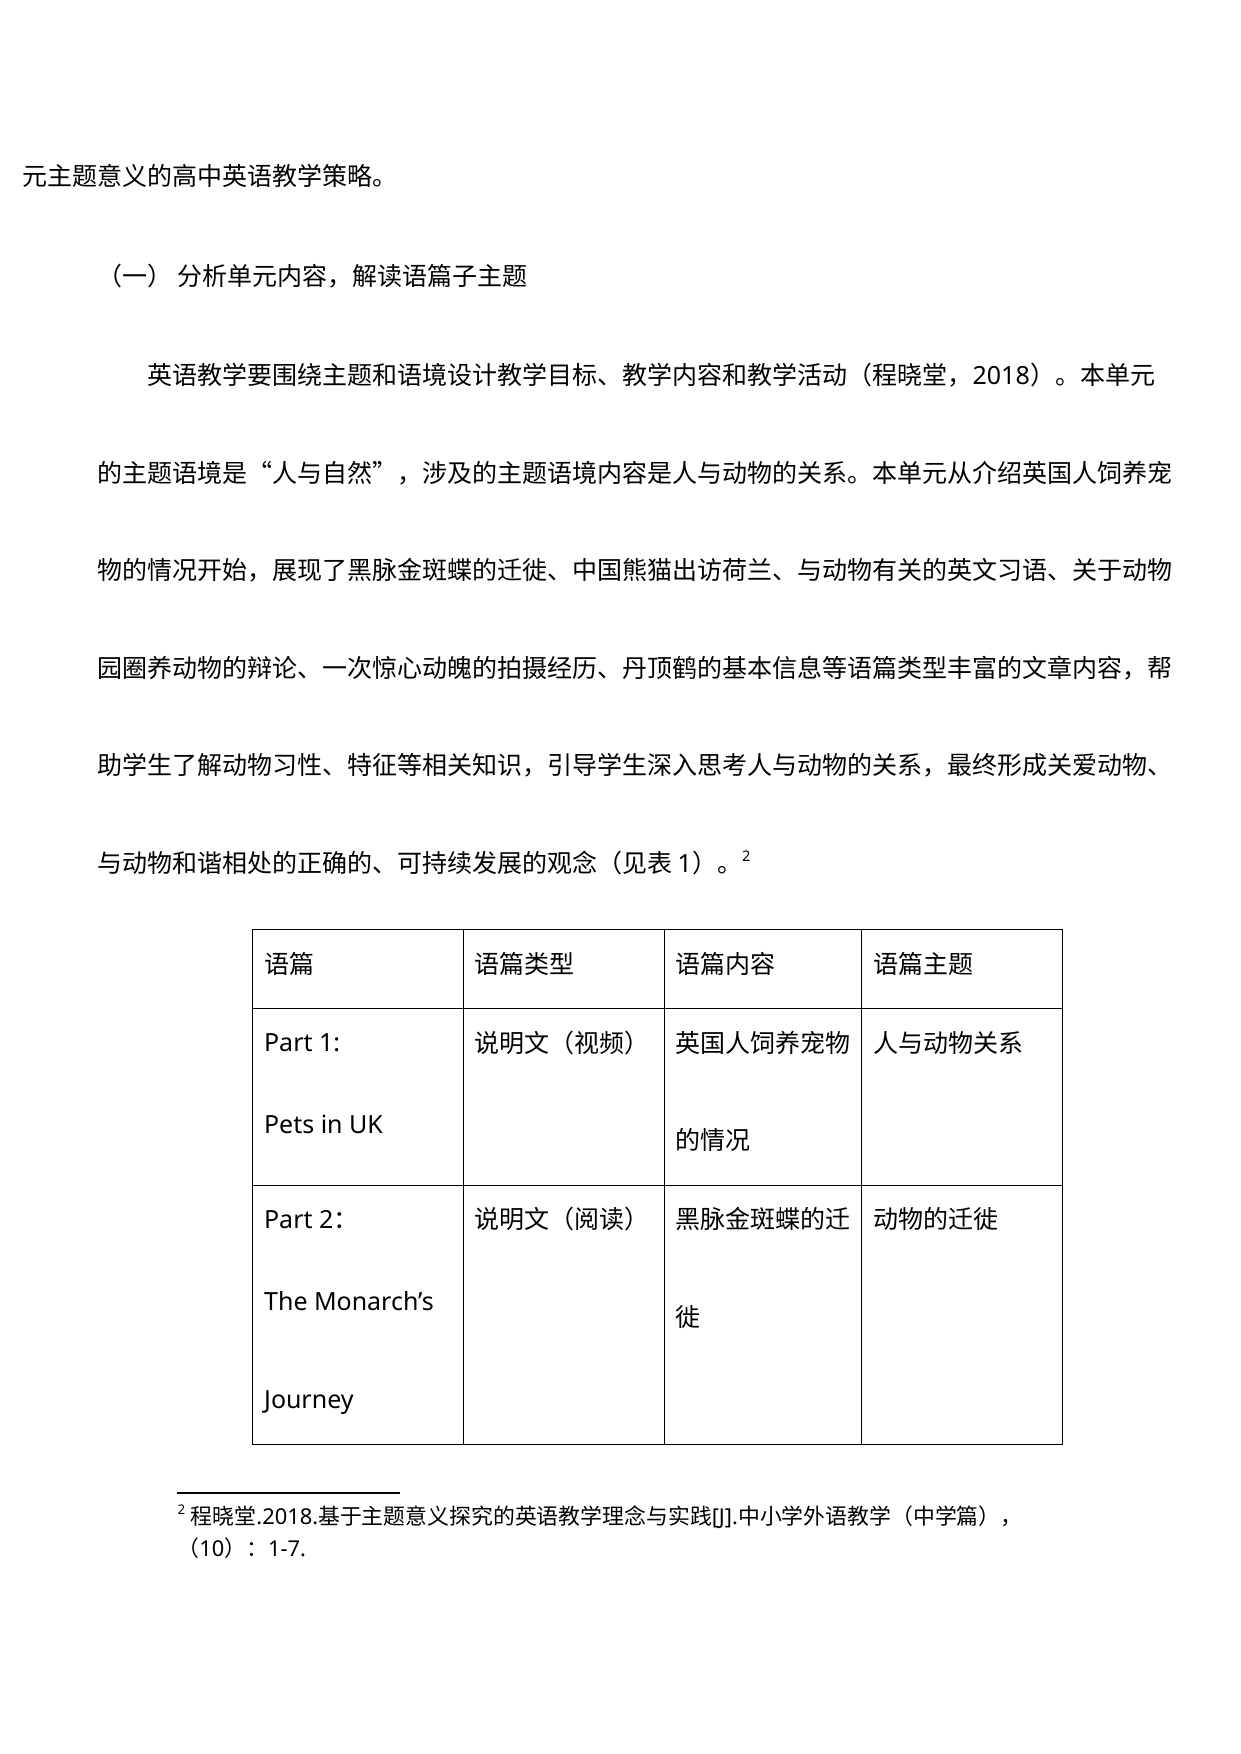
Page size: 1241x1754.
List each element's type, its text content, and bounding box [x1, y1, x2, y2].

table_cell 黑脉金斑蝶的迁徙 [665, 1186, 861, 1444]
table_cell 英国人饲养宠物的情况 [665, 1009, 861, 1184]
table_cell Part 1: Pets in UK [253, 1009, 463, 1184]
table_cell 人与动物关系 [862, 1009, 1062, 1184]
table_cell Part 2： The Monarch’s Journey [253, 1186, 463, 1444]
table_cell 说明文（阅读） [464, 1186, 664, 1444]
table_cell 动物的迁徙 [862, 1186, 1062, 1444]
text 英语教学要围绕主题和语境设计教学目标、教学内容和教学活动（程晓堂，2018）。本单元的主题语境是“人与自然”，涉及的主题语境内容是人与动物的关系。本单元从介绍英国人饲养宠物的情况开始，展现了黑脉金斑蝶的迁徙、中国熊猫出访荷兰、与动物有关的英文习语、关于动物园圈养动物的辩论、一次惊心动魄的拍摄经历、丹顶鹤的基本信息等语篇类型丰富的文章内容，帮助学生了解动物习性、特征等相关知识，引导学生深入思考人与动物的关系，最终形成关爱动物、与动物和谐相处的正确的、可持续发展的观念（见表1）。 [97, 341, 1178, 894]
table_header 语篇内容 [665, 930, 861, 1008]
table_header 语篇 [253, 930, 463, 1008]
table_header 语篇主题 [862, 930, 1062, 1008]
list 分析单元内容，解读语篇子主题 [97, 242, 1178, 307]
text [22, 142, 1178, 207]
table_cell 说明文（视频） [464, 1009, 664, 1184]
table_header 语篇类型 [464, 930, 664, 1008]
